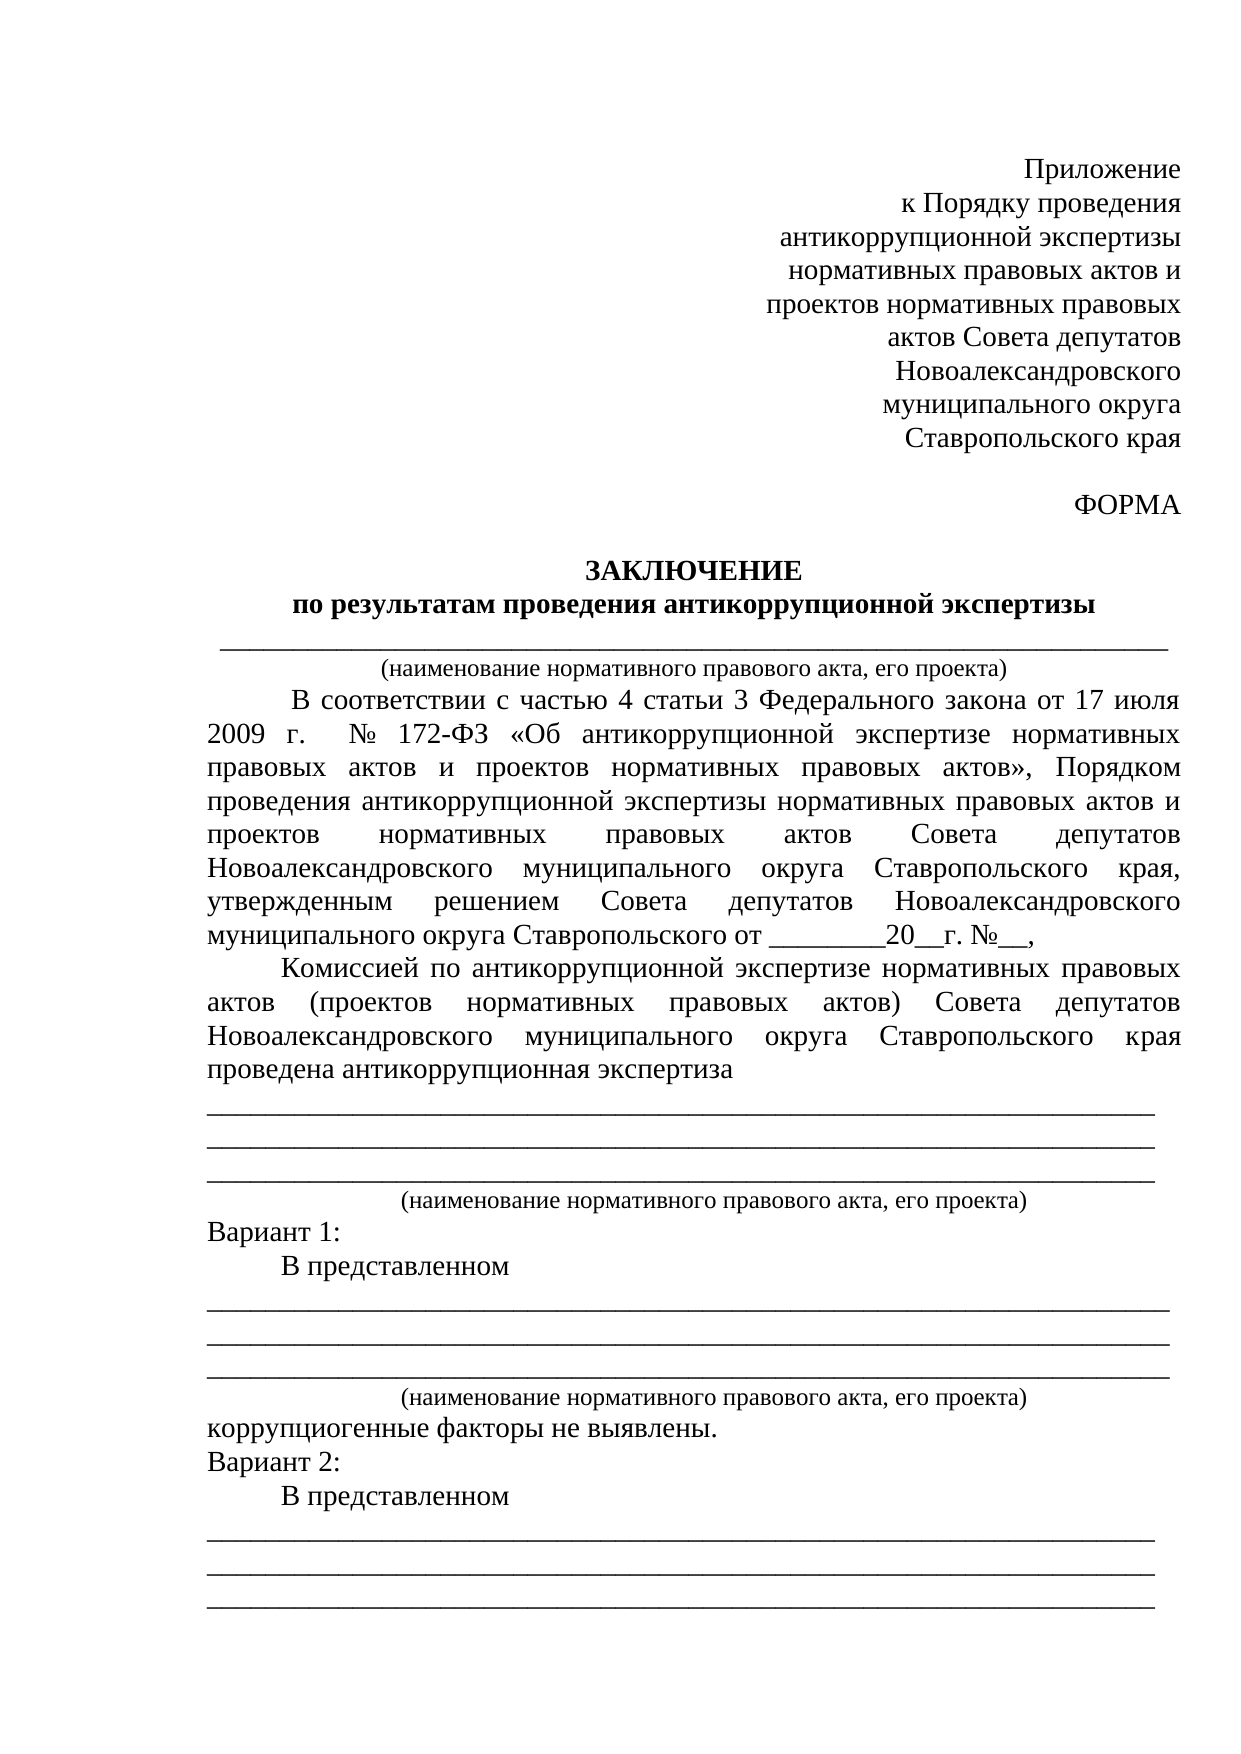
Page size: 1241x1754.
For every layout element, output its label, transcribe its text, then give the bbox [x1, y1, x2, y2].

text В представленном [207, 1478, 1181, 1511]
text (наименование нормативного правового акта, его проекта) [207, 1382, 1181, 1411]
text _________________________________________________________________ [207, 1578, 1181, 1612]
text Вариант 2: [207, 1444, 1181, 1478]
text __________________________________________________________________ [207, 1348, 1181, 1382]
text Приложение [207, 152, 1181, 185]
text ____________________________________________________________________________________________________________________________________ [207, 1281, 1181, 1348]
text ФОРМА [207, 487, 1181, 521]
text Вариант 1: [207, 1214, 1181, 1248]
text _________________________________________________________________ [207, 1511, 1181, 1545]
text _________________________________________________________________ [207, 1085, 1181, 1118]
text ЗАКЛЮЧЕНИЕ [207, 553, 1181, 586]
text _________________________________________________________________ [207, 1118, 1181, 1152]
title к Порядку проведения антикоррупционной экспертизы нормативных правовых актов и проектов нормативных правовых актов Совета депутатов Новоалександровского муниципального округа Ставропольского края [723, 185, 1181, 453]
text (наименование нормативного правового акта, его проекта) [207, 653, 1181, 682]
text (наименование нормативного правового акта, его проекта) [207, 1185, 1181, 1214]
text _________________________________________________________________ [207, 1152, 1181, 1185]
text _________________________________________________________________ [207, 620, 1181, 653]
text Комиссией по антикоррупционной экспертизе нормативных правовых актов (проектов нормативных правовых актов) Совета депутатов Новоалександровского муниципального округа Ставропольского края проведена антикоррупционная экспертиза [207, 951, 1181, 1085]
text по результатам проведения антикоррупционной экспертизы [207, 586, 1181, 620]
text В соответствии с частью 4 статьи 3 Федерального закона от 17 июля 2009 г. № 172-ФЗ «Об антикоррупционной экспертизе нормативных правовых актов и проектов нормативных правовых актов», Порядком проведения антикоррупционной экспертизы нормативных правовых актов и проектов нормативных правовых актов Совета депутатов Новоалександровского муниципального округа Ставропольского края, утвержденным решением Совета депутатов Новоалександровского муниципального округа Ставропольского от ________20__г. №__, [207, 682, 1181, 951]
text _________________________________________________________________ [207, 1545, 1181, 1578]
text В представленном [207, 1248, 1181, 1281]
text коррупциогенные факторы не выявлены. [207, 1411, 1181, 1444]
